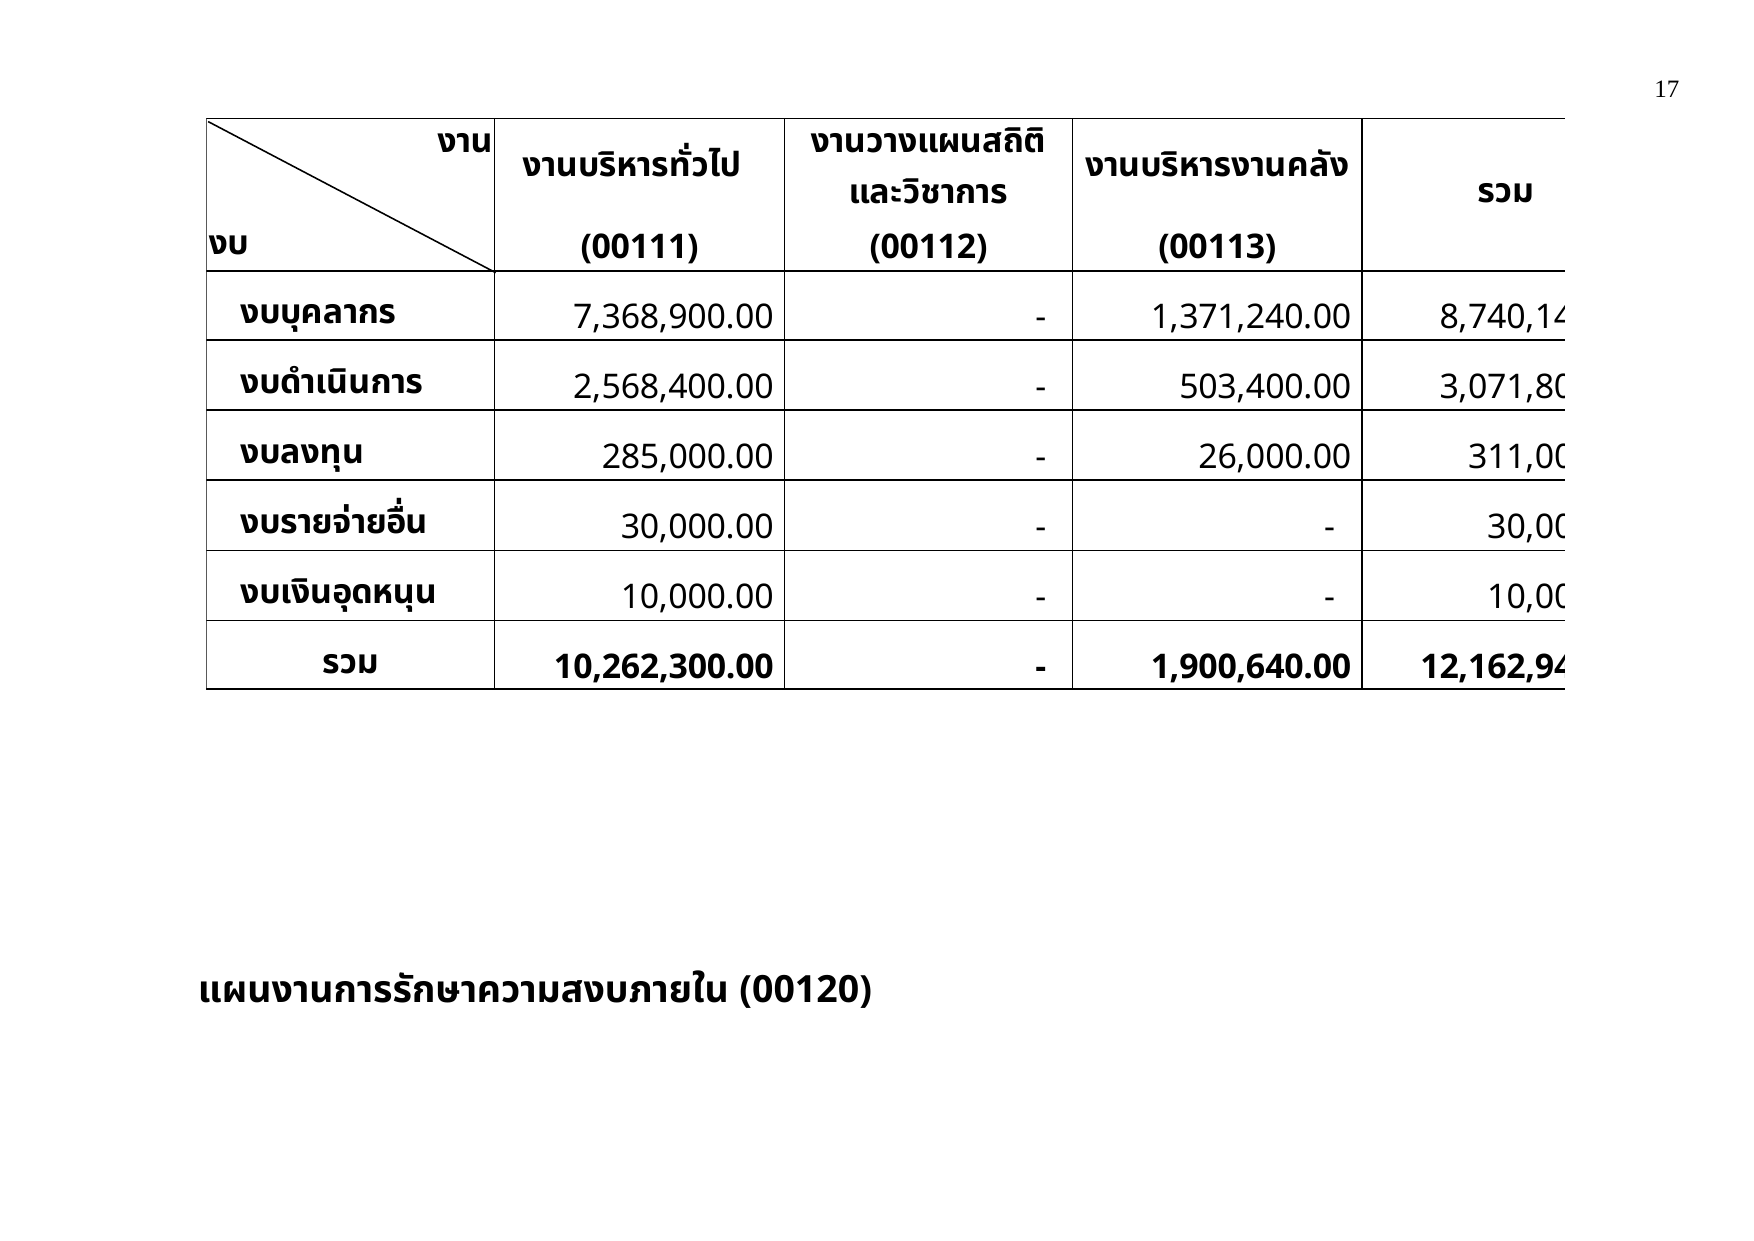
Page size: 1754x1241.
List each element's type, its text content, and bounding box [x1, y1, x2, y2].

text แผนงานการรักษาความสงบภายใน (00120) [59, 962, 1679, 1019]
